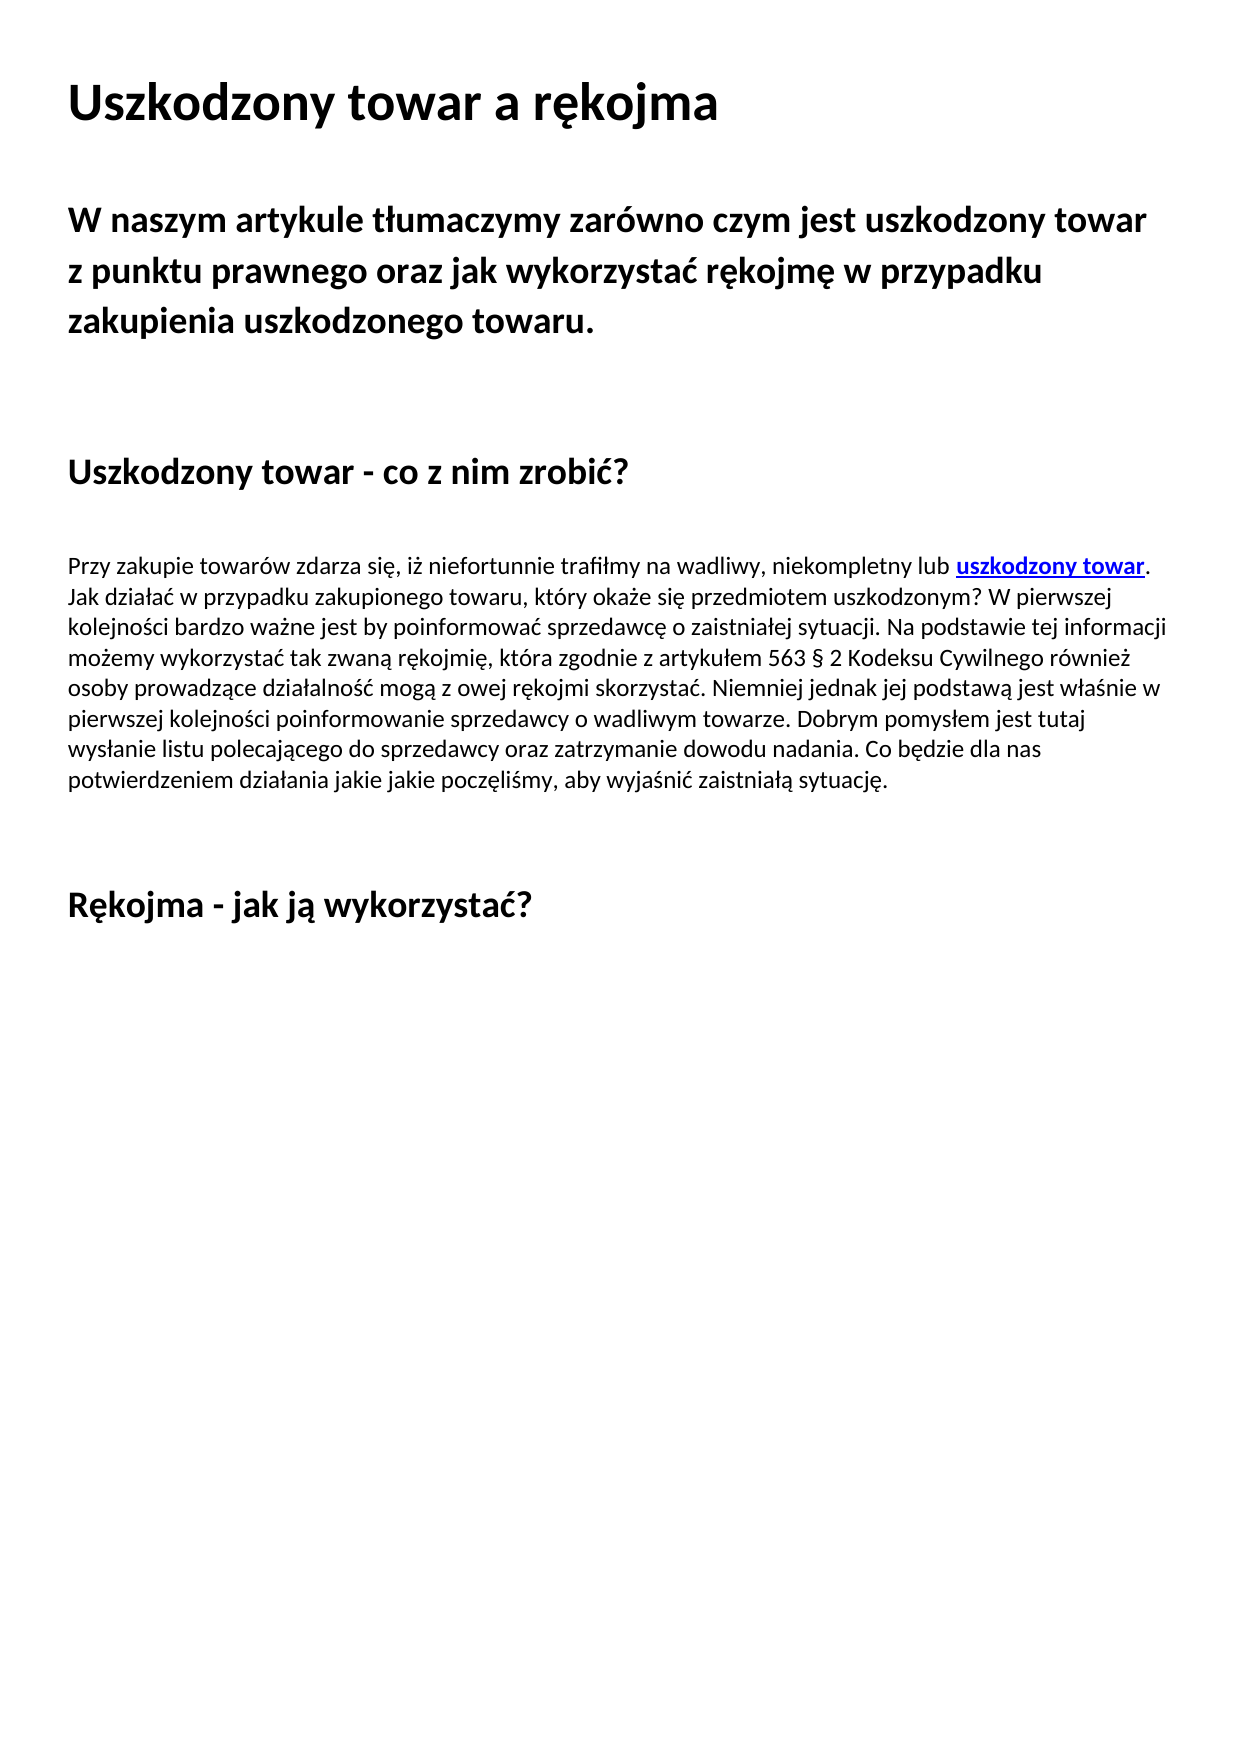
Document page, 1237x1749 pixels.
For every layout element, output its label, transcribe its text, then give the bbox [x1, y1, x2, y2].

text Uszkodzony towar a rękojma [68, 68, 1169, 134]
text W naszym artykule tłumaczymy zarówno czym jest uszkodzony towar z punktu prawnego oraz jak wykorzystać rękojmę w przypadku zakupienia uszkodzonego towaru. [68, 196, 1169, 343]
text Rękojma - jak ją wykorzystać? [68, 881, 1169, 927]
text Przy zakupie towarów zdarza się, iż niefortunnie trafiłmy na wadliwy, niekompletny lub uszkodzony towar. Jak działać w przypadku zakupionego towaru, który okaże się przedmiotem uszkodzonym? W pierwszej kolejności bardzo ważne jest by poinformować sprzedawcę o zaistniałej sytuacji. Na podstawie tej informacji możemy wykorzystać tak zwaną rękojmię, która zgodnie z artykułem 563 § 2 Kodeksu Cywilnego również osoby prowadzące działalność mogą z owej rękojmi skorzystać. Niemniej jednak jej podstawą jest właśnie w pierwszej kolejności poinformowanie sprzedawcy o wadliwym towarze. Dobrym pomysłem jest tutaj wysłanie listu polecającego do sprzedawcy oraz zatrzymanie dowodu nadania. Co będzie dla nas potwierdzeniem działania jakie jakie poczęliśmy, aby wyjaśnić zaistniałą sytuację. [68, 550, 1169, 794]
text Uszkodzony towar - co z nim zrobić? [68, 448, 1169, 493]
